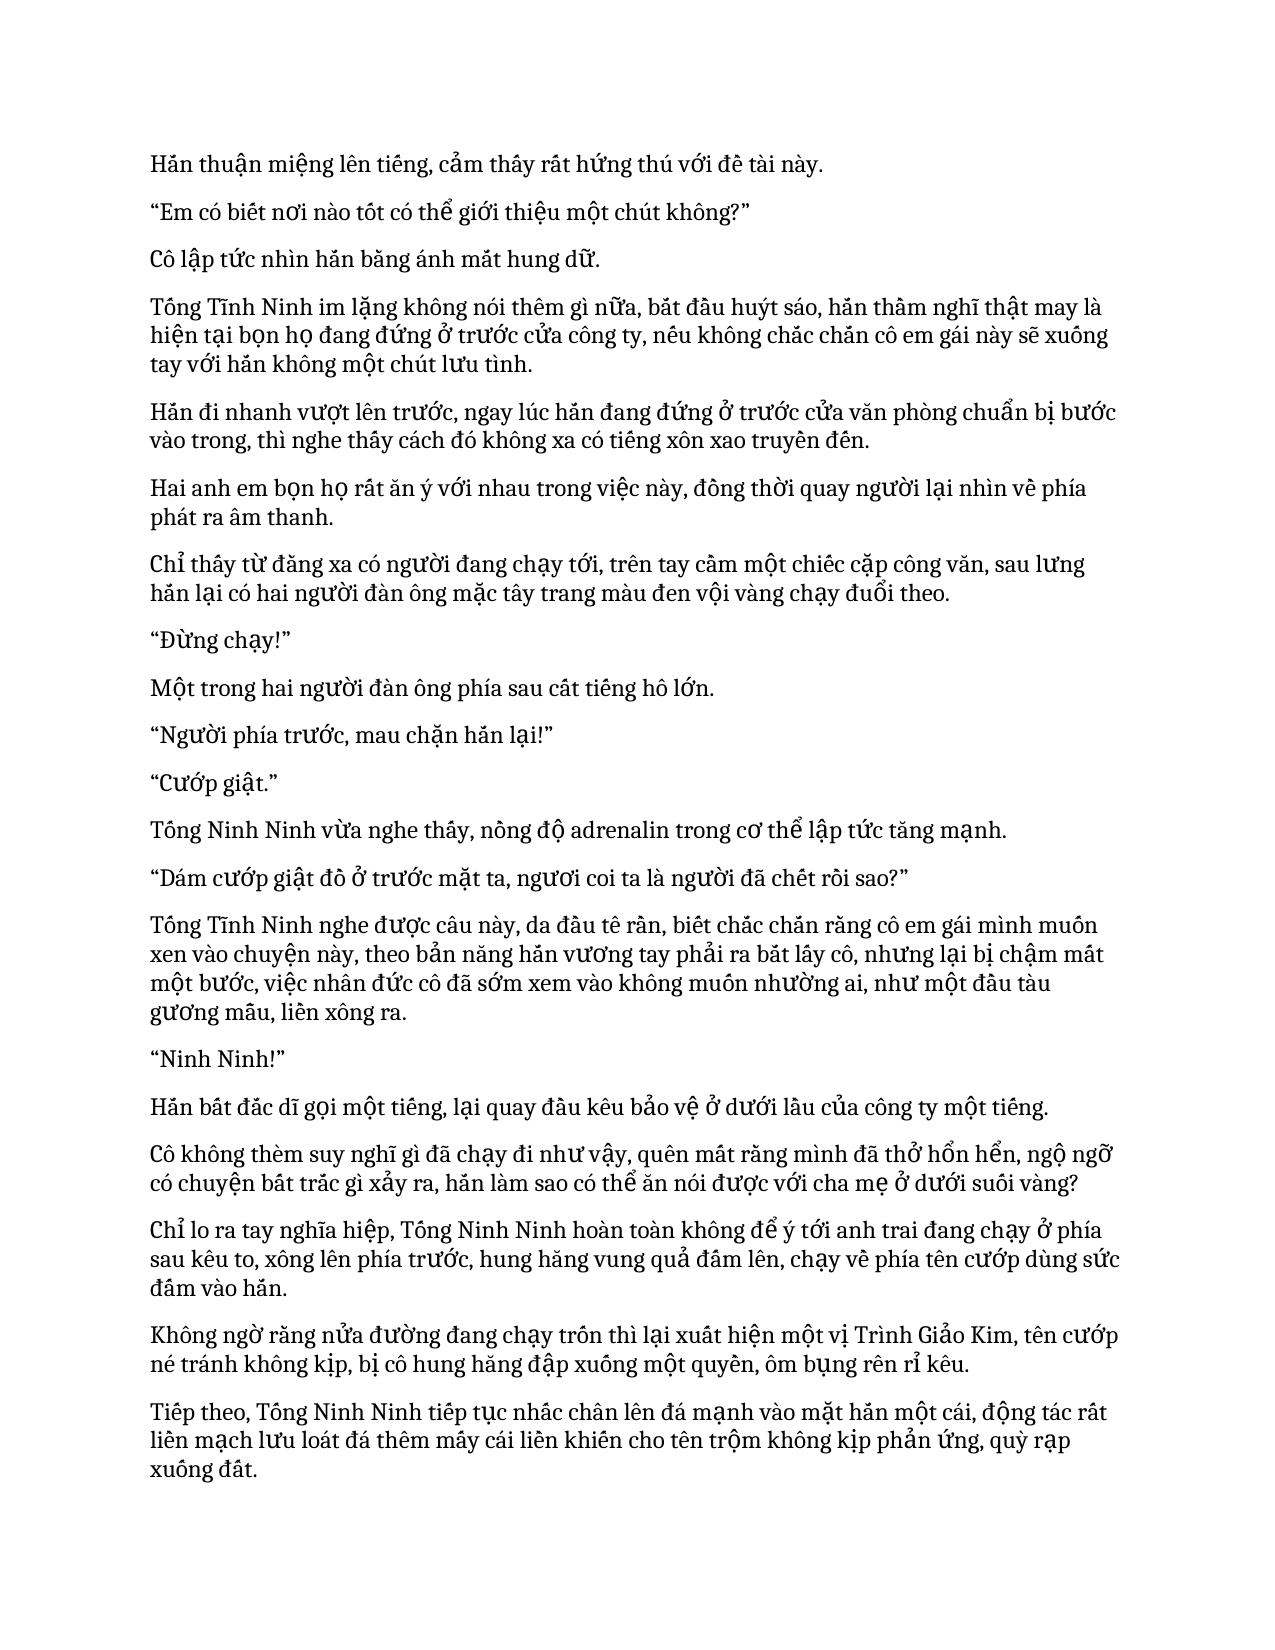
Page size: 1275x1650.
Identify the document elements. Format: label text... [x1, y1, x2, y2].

text Hắn bất đắc dĩ gọi một tiếng, lại quay đầu kêu bảo vệ ở dưới lầu của công ty một tiếng. [150, 1092, 1125, 1121]
text “Ninh Ninh!” [150, 1045, 1125, 1074]
text Hai anh em bọn họ rất ăn ý với nhau trong việc này, đồng thời quay người lại nhìn về phía phát ra âm thanh. [150, 474, 1125, 531]
text Chỉ thấy từ đằng xa có người đang chạy tới, trên tay cầm một chiếc cặp công văn, sau lưng hắn lại có hai người đàn ông mặc tây trang màu đen vội vàng chạy đuổi theo. [150, 550, 1125, 607]
text Hắn thuận miệng lên tiếng, cảm thấy rất hứng thú với đề tài này. [150, 150, 1125, 179]
text “Cướp giật.” [150, 769, 1125, 797]
text Tống Tĩnh Ninh nghe được câu này, da đầu tê rần, biết chắc chắn rằng cô em gái mình muốn xen vào chuyện này, theo bản năng hắn vương tay phải ra bắt lấy cô, nhưng lại bị chậm mất một bước, việc nhân đức cô đã sớm xem vào không muốn nhường ai, như một đầu tàu gương mẫu, liền xông ra. [150, 911, 1125, 1026]
text Tống Ninh Ninh vừa nghe thấy, nồng độ adrenalin trong cơ thể lập tức tăng mạnh. [150, 816, 1125, 845]
text “Em có biết nơi nào tốt có thể giới thiệu một chút không?” [150, 197, 1125, 226]
text Cô lập tức nhìn hắn bằng ánh mắt hung dữ. [150, 245, 1125, 274]
text Chỉ lo ra tay nghĩa hiệp, Tống Ninh Ninh hoàn toàn không để ý tới anh trai đang chạy ở phía sau kêu to, xông lên phía trước, hung hăng vung quả đấm lên, chạy về phía tên cướp dùng sức đấm vào hắn. [150, 1216, 1125, 1302]
text “Dám cướp giật đồ ở trước mặt ta, ngươi coi ta là người đã chết rồi sao?” [150, 864, 1125, 892]
text Hắn đi nhanh vượt lên trước, ngay lúc hắn đang đứng ở trước cửa văn phòng chuẩn bị bước vào trong, thì nghe thấy cách đó không xa có tiếng xôn xao truyền đến. [150, 397, 1125, 455]
text Một trong hai người đàn ông phía sau cất tiếng hô lớn. [150, 674, 1125, 702]
text Cô không thèm suy nghĩ gì đã chạy đi như vậy, quên mất rằng mình đã thở hổn hển, ngộ ngỡ có chuyện bất trắc gì xảy ra, hắn làm sao có thể ăn nói được với cha mẹ ở dưới suối vàng? [150, 1140, 1125, 1197]
text “Đừng chạy!” [150, 626, 1125, 655]
text “Người phía trước, mau chặn hắn lại!” [150, 721, 1125, 750]
text Không ngờ rằng nửa đường đang chạy trốn thì lại xuất hiện một vị Trình Giảo Kim, tên cướp né tránh không kịp, bị cô hung hăng đập xuống một quyền, ôm bụng rên rỉ kêu. [150, 1321, 1125, 1379]
text Tống Tĩnh Ninh im lặng không nói thêm gì nữa, bắt đầu huýt sáo, hắn thầm nghĩ thật may là hiện tại bọn họ đang đứng ở trước cửa công ty, nếu không chắc chắn cô em gái này sẽ xuống tay với hắn không một chút lưu tình. [150, 292, 1125, 379]
text Tiếp theo, Tống Ninh Ninh tiếp tục nhấc chân lên đá mạnh vào mặt hắn một cái, động tác rất liền mạch lưu loát đá thêm mấy cái liền khiến cho tên trộm không kịp phản ứng, quỳ rạp xuống đất. [150, 1397, 1125, 1484]
